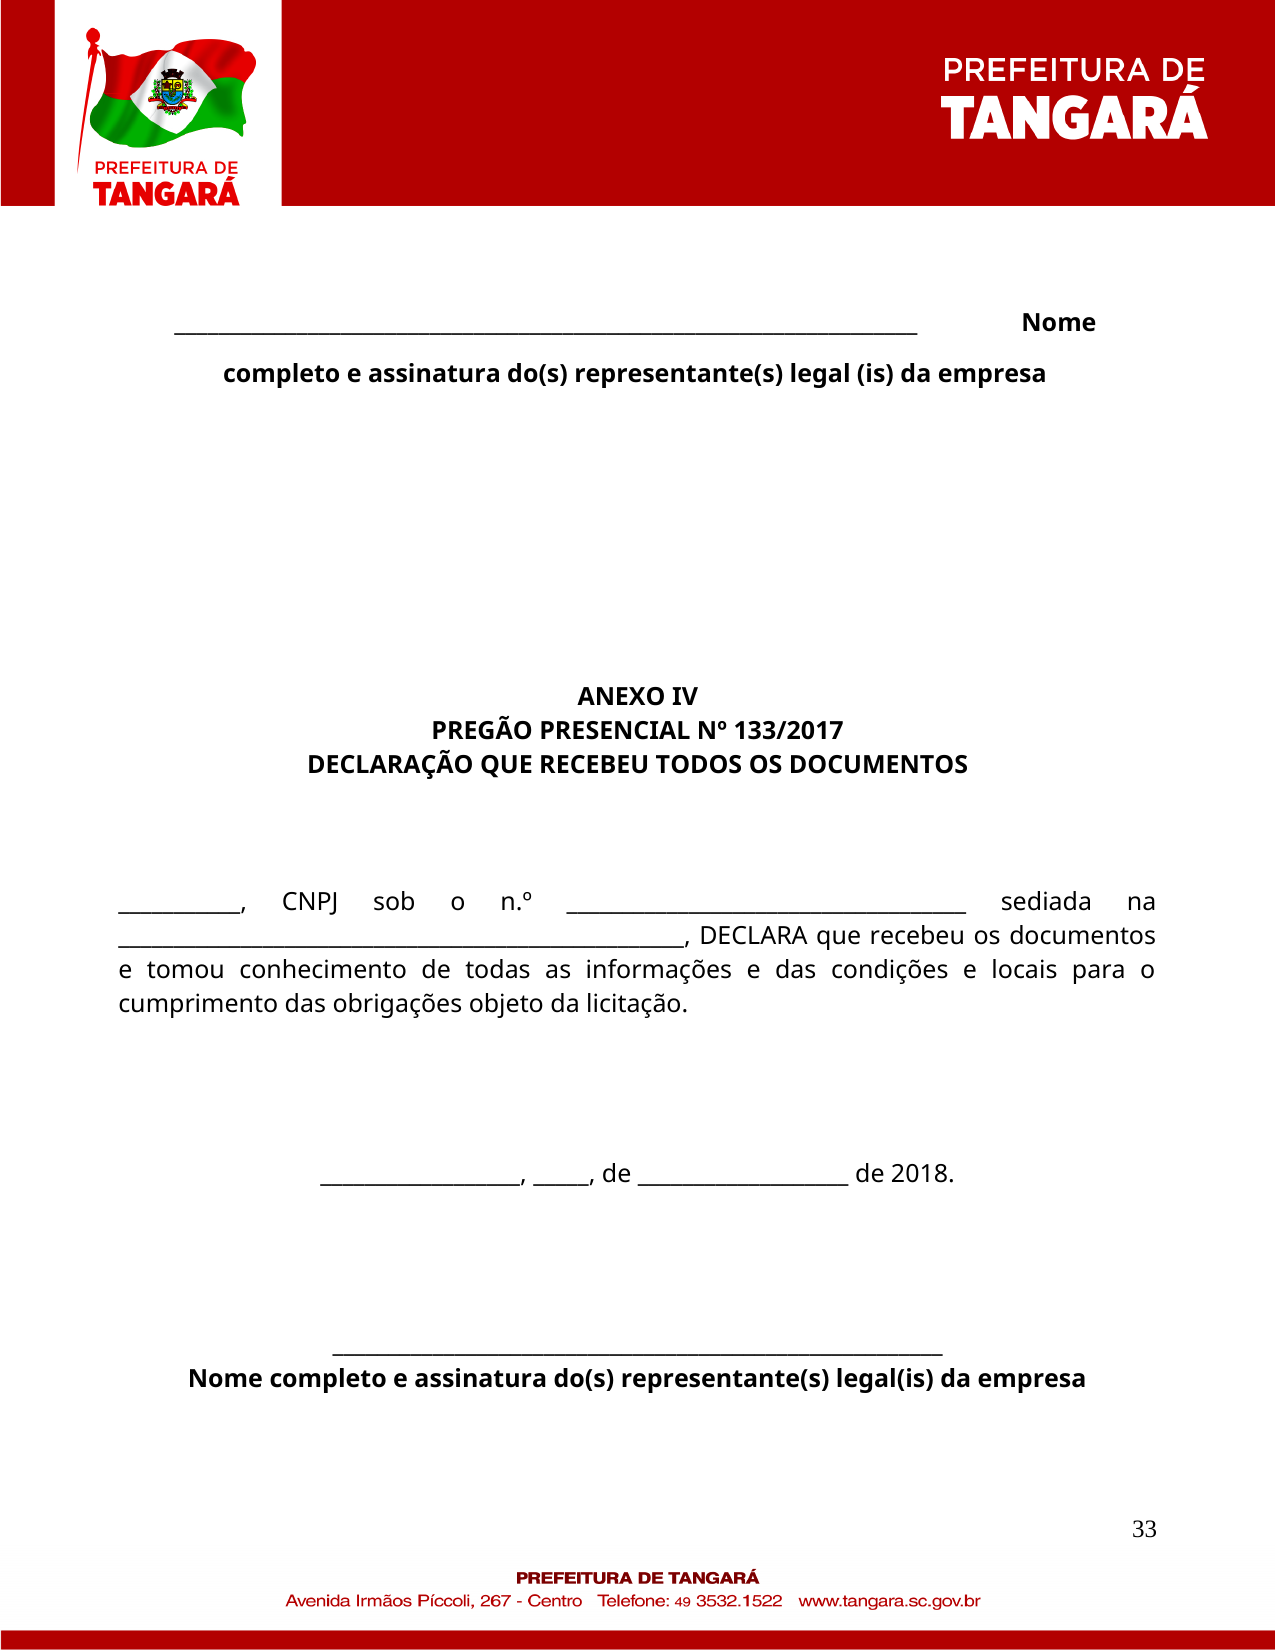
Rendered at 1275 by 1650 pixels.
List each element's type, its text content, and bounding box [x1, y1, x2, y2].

text ___________, CNPJ sob o n.º ____________________________________ sediada na ___________________________________________________, DECLARA que recebeu os documentos e tomou conhecimento de todas as informações e das condições e locais para o cumprimento das obrigações objeto da licitação. [118, 883, 1157, 1019]
picture [0, 0, 1275, 206]
text Nome completo e assinatura do(s) representante(s) legal(is) da empresa [118, 1360, 1157, 1394]
text __________________, _____, de ___________________ de 2018. [118, 1156, 1157, 1190]
text PREGÃO PRESENCIAL Nº 133/2017 [118, 713, 1157, 747]
text ANEXO IV [118, 679, 1157, 713]
text ___________________________________________________________________ Nome completo e assinatura do(s) representante(s) legal (is) da empresa [118, 304, 1152, 389]
picture [0, 1543, 1275, 1650]
text DECLARAÇÃO QUE RECEBEU TODOS OS DOCUMENTOS [118, 747, 1157, 781]
text _______________________________________________________ [118, 1326, 1157, 1360]
